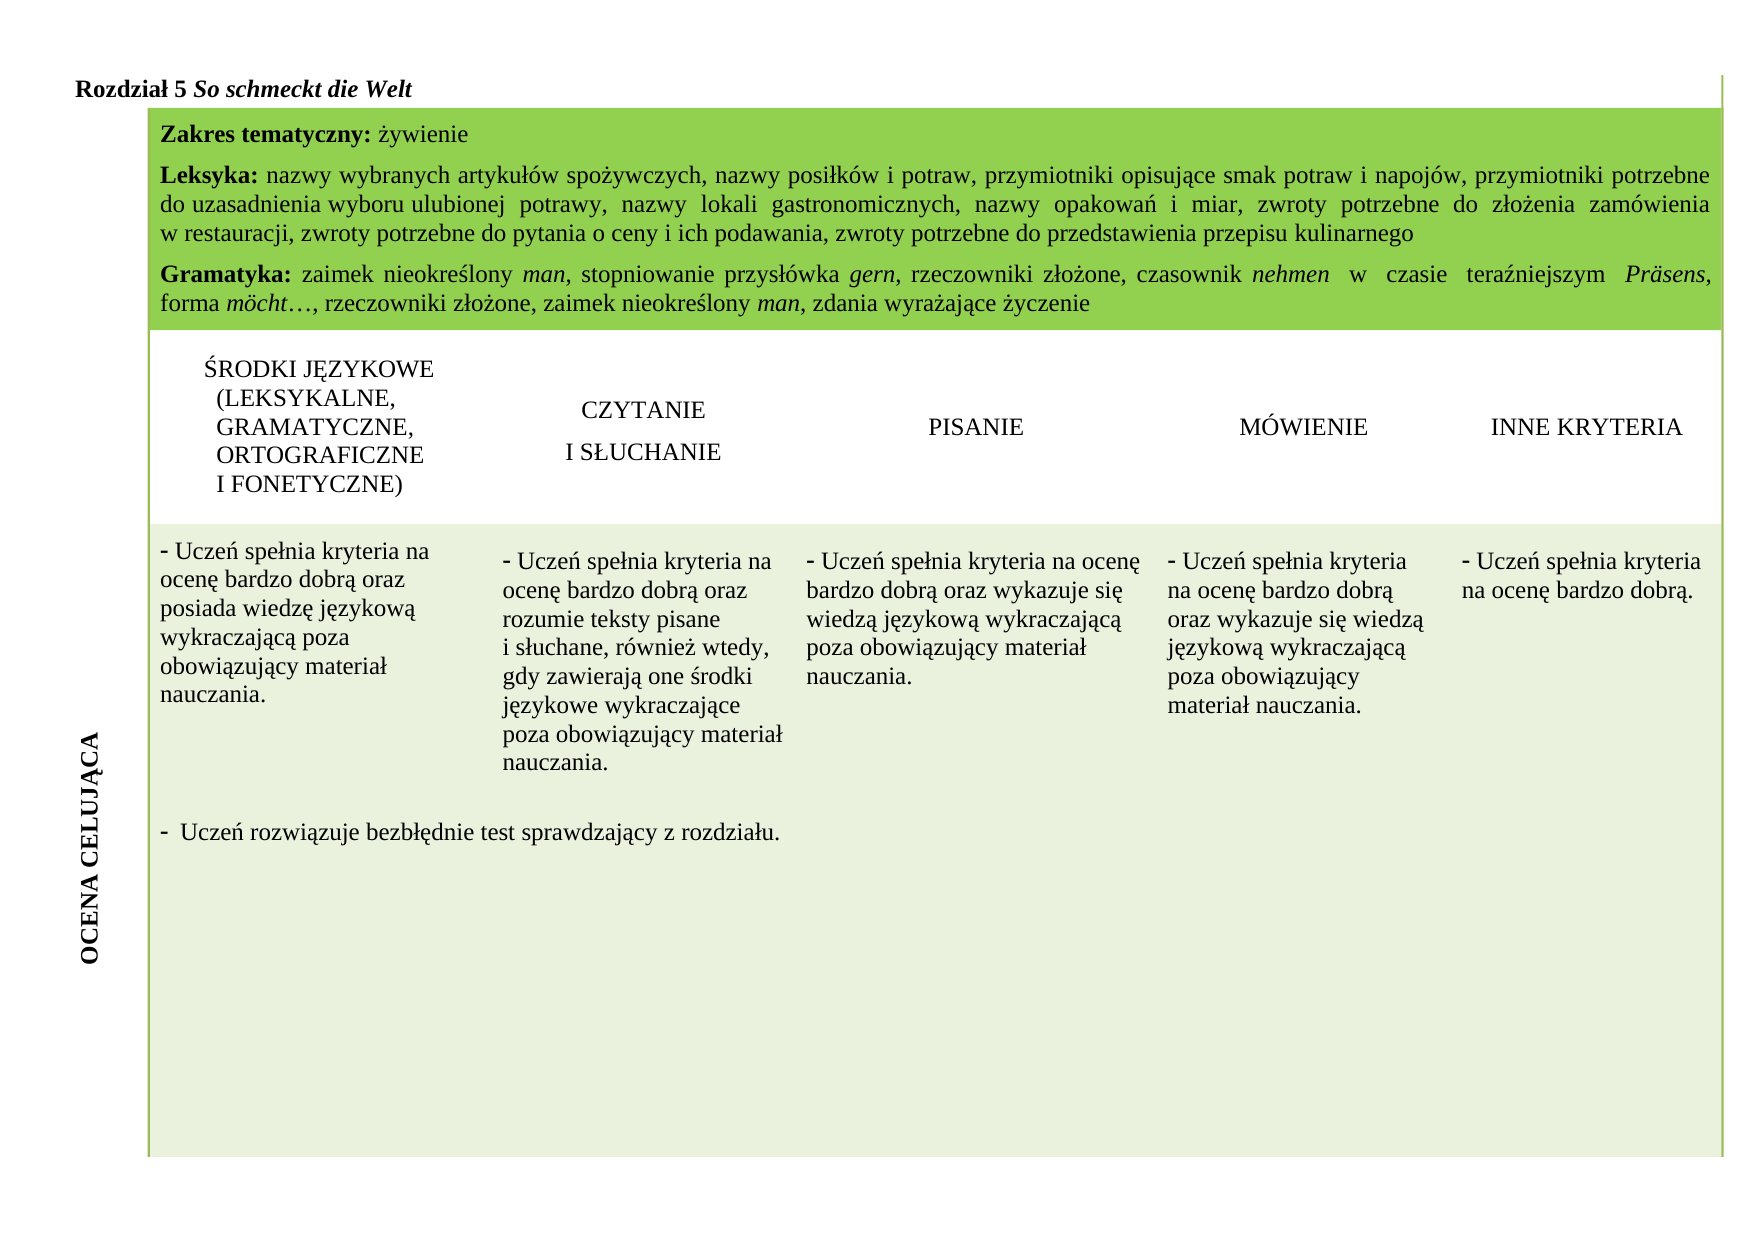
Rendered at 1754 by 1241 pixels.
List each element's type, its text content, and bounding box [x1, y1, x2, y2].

text I SŁUCHANIE [565, 443, 1735, 464]
text Leksyka: nazwy wybranych artykułów spożywczych, nazwy posiłków i potraw, przymiotniki opisujące smak potraw i napojów, przymiotniki potrzebne do uzasadnienia wyboru ulubionej potrawy, nazwy lokali gastronomicznych, nazwy opakowań i miar, zwroty potrzebne do złożenia zamówienia w restauracji, zwroty potrzebne do pytania o ceny i ich podawania, zwroty potrzebne do przedstawienia przepisu kulinarnego [160, 160, 1712, 247]
text Gramatyka: zaimek nieokreślony man, stopniowanie przysłówka gern, rzeczowniki złożone, czasownik nehmen w czasie teraźniejszym Präsens, forma möcht…, rzeczowniki złożone, zaimek nieokreślony man, zdania wyrażające życzenie [160, 259, 1712, 317]
text  Uczeń spełnia kryteria na ocenę bardzo dobrą oraz rozumie teksty pisane [502, 546, 779, 632]
text  Uczeń spełnia kryteria na ocenę bardzo dobrą oraz wykazuje się wiedzą językową wykraczającą poza obowiązujący materiał nauczania. [806, 546, 1141, 690]
text i słuchane, również wtedy, gdy zawierają one środki językowe wykraczające poza obowiązujący materiał nauczania. [502, 632, 785, 776]
text ŚRODKI JĘZYKOWE (LEKSYKALNE, GRAMATYCZNE, ORTOGRAFICZNE I FONETYCZNE) [204, 354, 436, 498]
text Zakres tematyczny: żywienie [160, 119, 1735, 148]
text CZYTANIE PISANIE MÓWIENIE INNE KRYTERIA [581, 407, 1735, 443]
text  Uczeń spełnia kryteria na ocenę bardzo dobrą oraz wykazuje się wiedzą językową wykraczającą poza obowiązujący materiał nauczania. [1167, 546, 1426, 719]
text  Uczeń spełnia kryteria na ocenę bardzo dobrą oraz posiada wiedzę językową wykraczającą poza obowiązujący materiał nauczania. [160, 536, 437, 708]
text Rozdział 5 So schmeckt die Welt [75, 74, 1735, 103]
list Uczeń rozwiązuje bezbłędnie test sprawdzający z rozdziału. [160, 817, 1735, 846]
text  Uczeń spełnia kryteria na ocenę bardzo dobrą. [1462, 546, 1709, 604]
